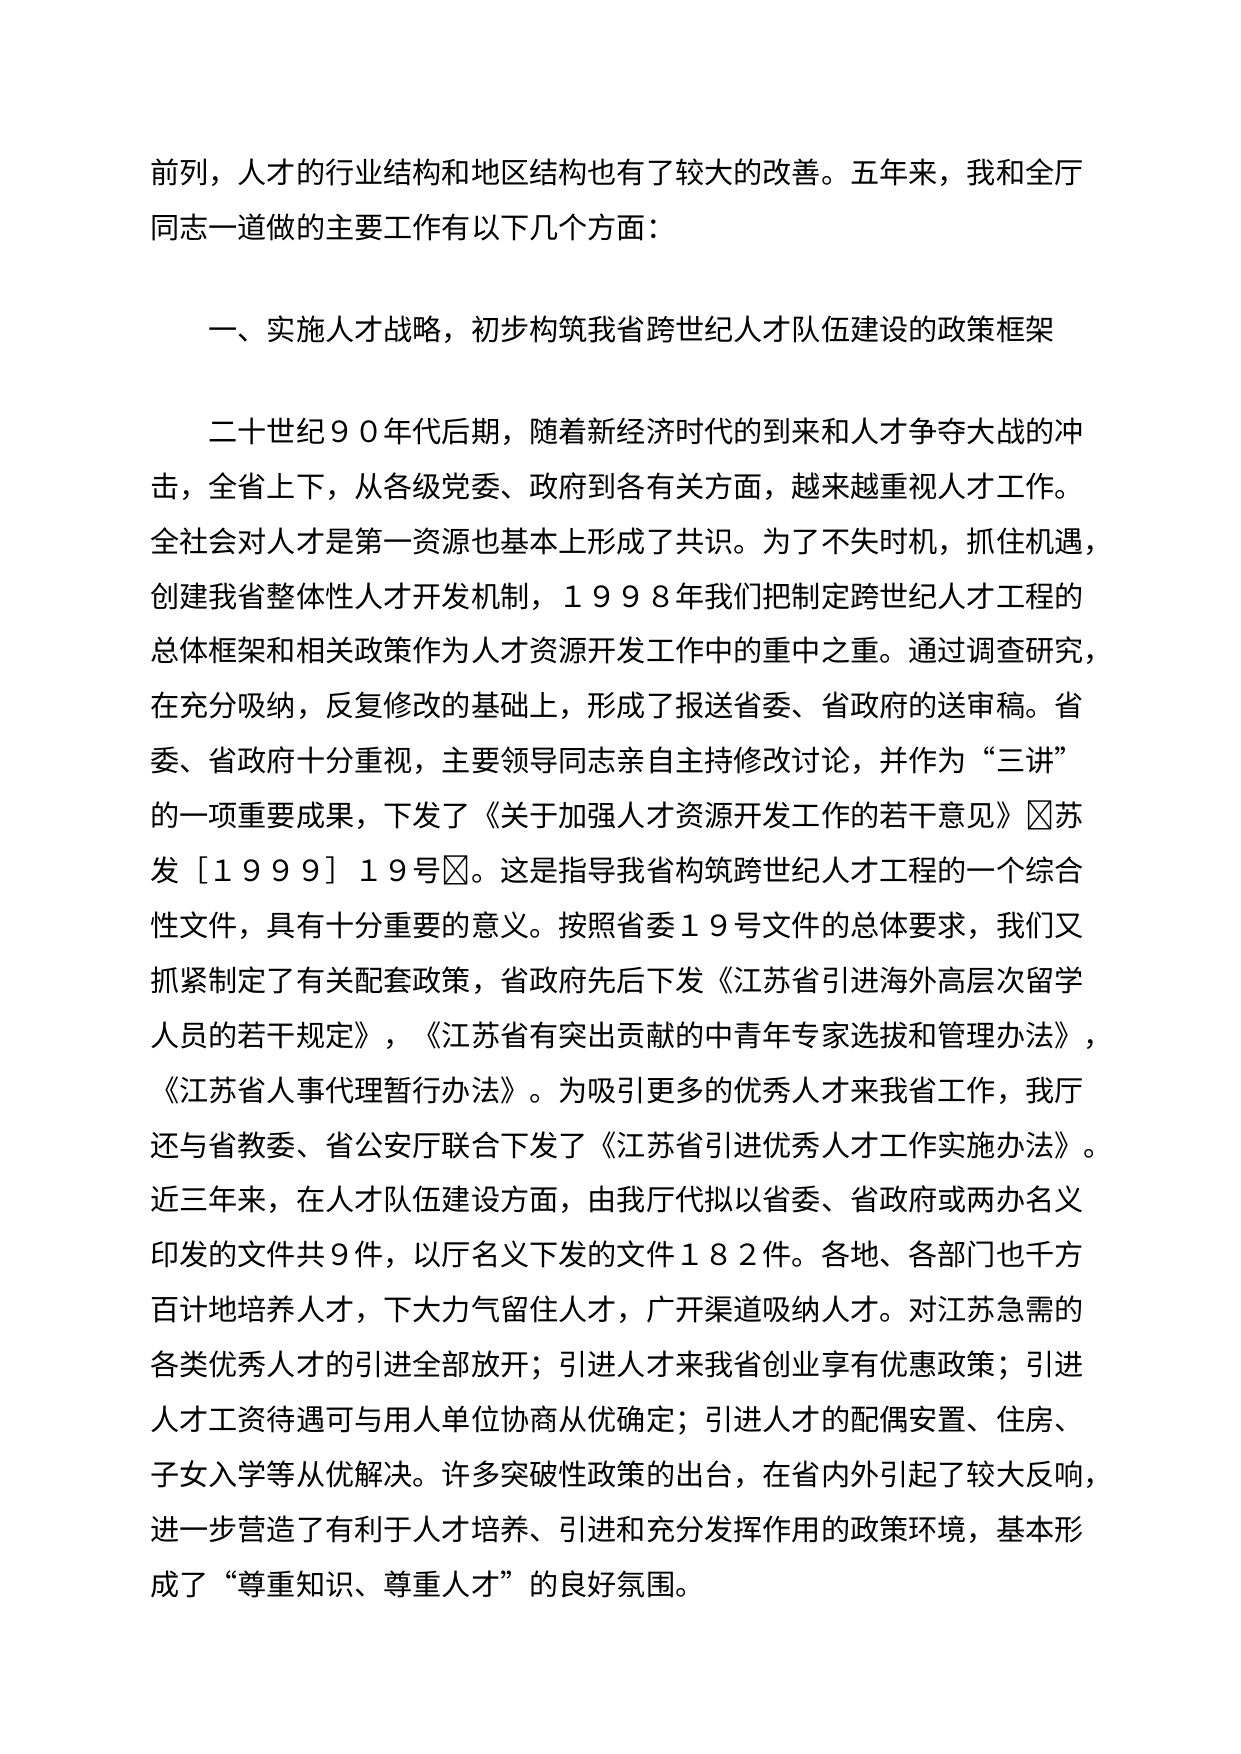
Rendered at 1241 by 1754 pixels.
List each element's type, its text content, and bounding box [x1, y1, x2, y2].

text 一、实施人才战略，初步构筑我省跨世纪人才队伍建设的政策框架 [150, 307, 1090, 349]
text 二十世纪９０年代后期，随着新经济时代的到来和人才争夺大战的冲击，全省上下，从各级党委、政府到各有关方面，越来越重视人才工作。全社会对人才是第一资源也基本上形成了共识。为了不失时机，抓住机遇，创建我省整体性人才开发机制，１９９８年我们把制定跨世纪人才工程的总体框架和相关政策作为人才资源开发工作中的重中之重。通过调查研究，在充分吸纳，反复修改的基础上，形成了报送省委、省政府的送审稿。省委、省政府十分重视，主要领导同志亲自主持修改讨论，并作为“三讲”的一项重要成果，下发了《关于加强人才资源开发工作的若干意见》苏发［１９９９］１９号。这是指导我省构筑跨世纪人才工程的一个综合性文件，具有十分重要的意义。按照省委１９号文件的总体要求，我们又抓紧制定了有关配套政策，省政府先后下发《江苏省引进海外高层次留学人员的若干规定》，《江苏省有突出贡献的中青年专家选拔和管理办法》，《江苏省人事代理暂行办法》。为吸引更多的优秀人才来我省工作，我厅还与省教委、省公安厅联合下发了《江苏省引进优秀人才工作实施办法》。近三年来，在人才队伍建设方面，由我厅代拟以省委、省政府或两办名义印发的文件共９件，以厅名义下发的文件１８２件。各地、各部门也千方百计地培养人才，下大力气留住人才，广开渠道吸纳人才。对江苏急需的各类优秀人才的引进全部放开；引进人才来我省创业享有优惠政策；引进人才工资待遇可与用人单位协商从优确定；引进人才的配偶安置、住房、子女入学等从优解决。许多突破性政策的出台，在省内外引起了较大反响，进一步营造了有利于人才培养、引进和充分发挥作用的政策环境，基本形成了“尊重知识、尊重人才”的良好氛围。 [150, 408, 1090, 1603]
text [150, 150, 1090, 247]
